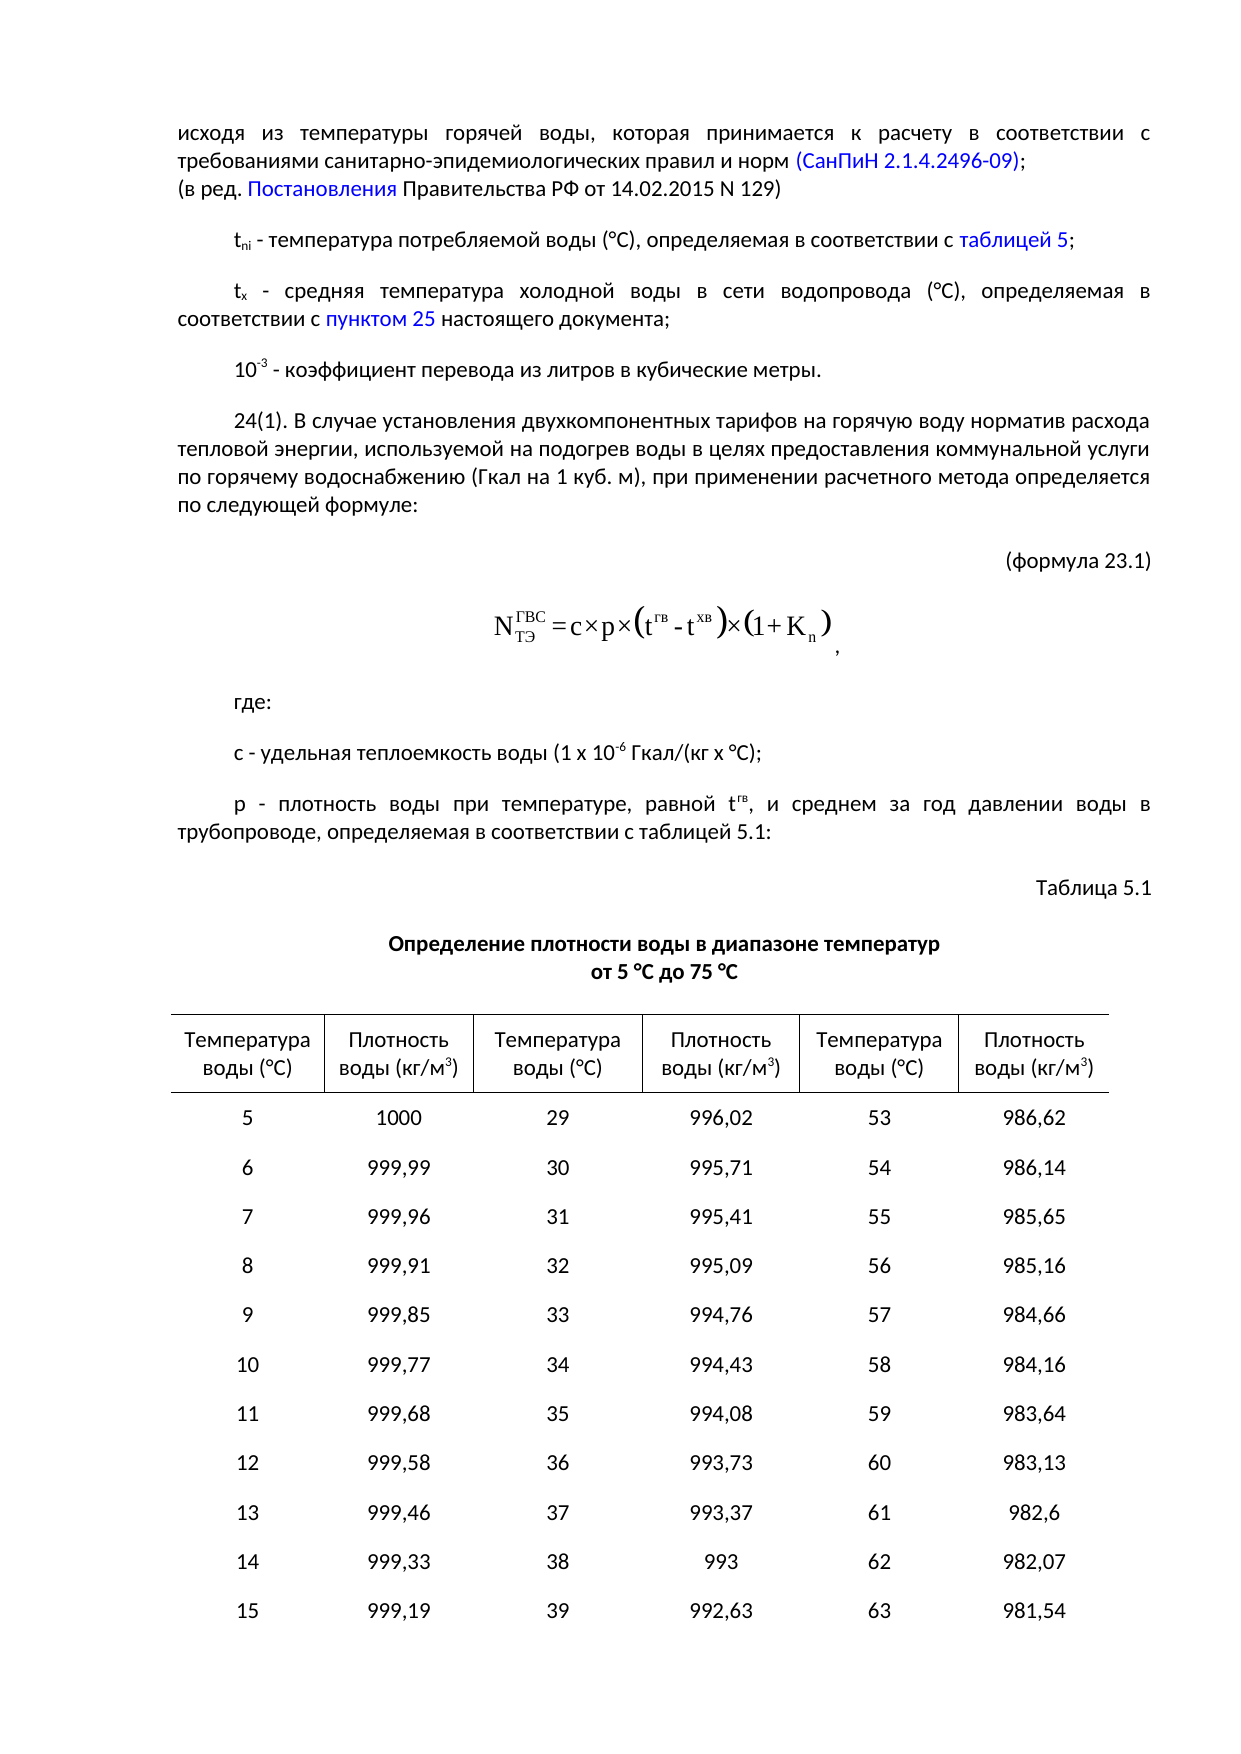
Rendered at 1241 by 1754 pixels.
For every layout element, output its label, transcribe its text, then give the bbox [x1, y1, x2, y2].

table_cell 995,41 [642, 1191, 799, 1241]
table_cell 981,54 [959, 1586, 1109, 1635]
table_cell 5 [171, 1093, 324, 1142]
table_cell 993,73 [642, 1438, 799, 1487]
table_cell 56 [800, 1241, 959, 1290]
table_cell 32 [473, 1241, 642, 1290]
table_cell 33 [473, 1290, 642, 1339]
table_cell 985,16 [959, 1241, 1109, 1290]
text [177, 118, 1152, 174]
table_cell 59 [800, 1389, 959, 1438]
table_header Плотность воды (кг/м3) [325, 1015, 473, 1092]
text , [177, 602, 1152, 659]
table_cell 63 [800, 1586, 959, 1635]
table_cell 999,96 [324, 1191, 473, 1241]
table_cell 984,66 [959, 1290, 1109, 1339]
table_cell 55 [800, 1191, 959, 1241]
table_cell 994,76 [642, 1290, 799, 1339]
table_cell 999,33 [324, 1536, 473, 1586]
table_cell 984,16 [959, 1339, 1109, 1388]
table_cell 35 [473, 1389, 642, 1438]
title от 5 °C до 75 °C [177, 957, 1152, 986]
table_cell 30 [473, 1142, 642, 1191]
text tni - температура потребляемой воды (°C), определяемая в соответствии с таблицей 5; [177, 225, 1152, 253]
table_header Температура воды (°C) [474, 1015, 642, 1092]
table_cell 986,62 [959, 1093, 1109, 1142]
table_cell 13 [171, 1487, 324, 1536]
table_cell 999,77 [324, 1339, 473, 1388]
text 10-3 - коэффициент перевода из литров в кубические метры. [177, 355, 1152, 383]
table_cell 31 [473, 1191, 642, 1241]
table_cell 8 [171, 1241, 324, 1290]
table_cell 994,43 [642, 1339, 799, 1388]
table_cell 982,07 [959, 1536, 1109, 1586]
table_cell 11 [171, 1389, 324, 1438]
table_cell 1000 [324, 1093, 473, 1142]
text (формула 23.1) [177, 546, 1152, 574]
text Таблица 5.1 [177, 873, 1152, 901]
table_cell 10 [171, 1339, 324, 1388]
text 24(1). В случае установления двухкомпонентных тарифов на горячую воду норматив расхода тепловой энергии, используемой на подогрев воды в целях предоставления коммунальной услуги по горячему водоснабжению (Гкал на 1 куб. м), при применении расчетного метода определяется по следующей формуле: [177, 406, 1152, 518]
table_cell 36 [473, 1438, 642, 1487]
table_cell 37 [473, 1487, 642, 1536]
table_cell 15 [171, 1586, 324, 1635]
table_cell 57 [800, 1290, 959, 1339]
table_cell 994,08 [642, 1389, 799, 1438]
table_cell 6 [171, 1142, 324, 1191]
table_cell 992,63 [642, 1586, 799, 1635]
table_cell 999,68 [324, 1389, 473, 1438]
text (в ред. Постановления Правительства РФ от 14.02.2015 N 129) [177, 174, 1152, 202]
table_cell 54 [800, 1142, 959, 1191]
table_cell 999,91 [324, 1241, 473, 1290]
table_header Температура воды (°C) [171, 1015, 324, 1092]
table_cell 62 [800, 1536, 959, 1586]
table_cell 29 [473, 1093, 642, 1142]
table_header Плотность воды (кг/м3) [959, 1015, 1109, 1092]
table_cell 983,64 [959, 1389, 1109, 1438]
text tx - средняя температура холодной воды в сети водопровода (°C), определяемая в соответствии с пунктом 25 настоящего документа; [177, 276, 1152, 332]
table_cell 39 [473, 1586, 642, 1635]
table_cell 993,37 [642, 1487, 799, 1536]
table_cell 995,09 [642, 1241, 799, 1290]
table_cell 38 [473, 1536, 642, 1586]
table_cell 999,85 [324, 1290, 473, 1339]
table_cell 53 [800, 1093, 959, 1142]
table_cell 995,71 [642, 1142, 799, 1191]
table_cell 60 [800, 1438, 959, 1487]
text где: [177, 687, 1152, 716]
table_cell 61 [800, 1487, 959, 1536]
table_cell 999,58 [324, 1438, 473, 1487]
table_cell 9 [171, 1290, 324, 1339]
title Определение плотности воды в диапазоне температур [177, 929, 1152, 957]
table_cell 7 [171, 1191, 324, 1241]
table_cell 999,99 [324, 1142, 473, 1191]
table_header Плотность воды (кг/м3) [643, 1015, 799, 1092]
table_cell 985,65 [959, 1191, 1109, 1241]
table_cell 986,14 [959, 1142, 1109, 1191]
table_cell 999,19 [324, 1586, 473, 1635]
table_cell 34 [473, 1339, 642, 1388]
table_cell 12 [171, 1438, 324, 1487]
table_cell 14 [171, 1536, 324, 1586]
text p - плотность воды при температуре, равной tгв, и среднем за год давлении воды в трубопроводе, определяемая в соответствии с таблицей 5.1: [177, 789, 1152, 845]
table_header Температура воды (°C) [800, 1015, 958, 1092]
table_cell 983,13 [959, 1438, 1109, 1487]
table_cell 999,46 [324, 1487, 473, 1536]
table_cell 993 [642, 1536, 799, 1586]
table_cell 58 [800, 1339, 959, 1388]
text c - удельная теплоемкость воды (1 x 10-6 Гкал/(кг x °C); [177, 738, 1152, 766]
table_cell 996,02 [642, 1093, 799, 1142]
table_cell 982,6 [959, 1487, 1109, 1536]
